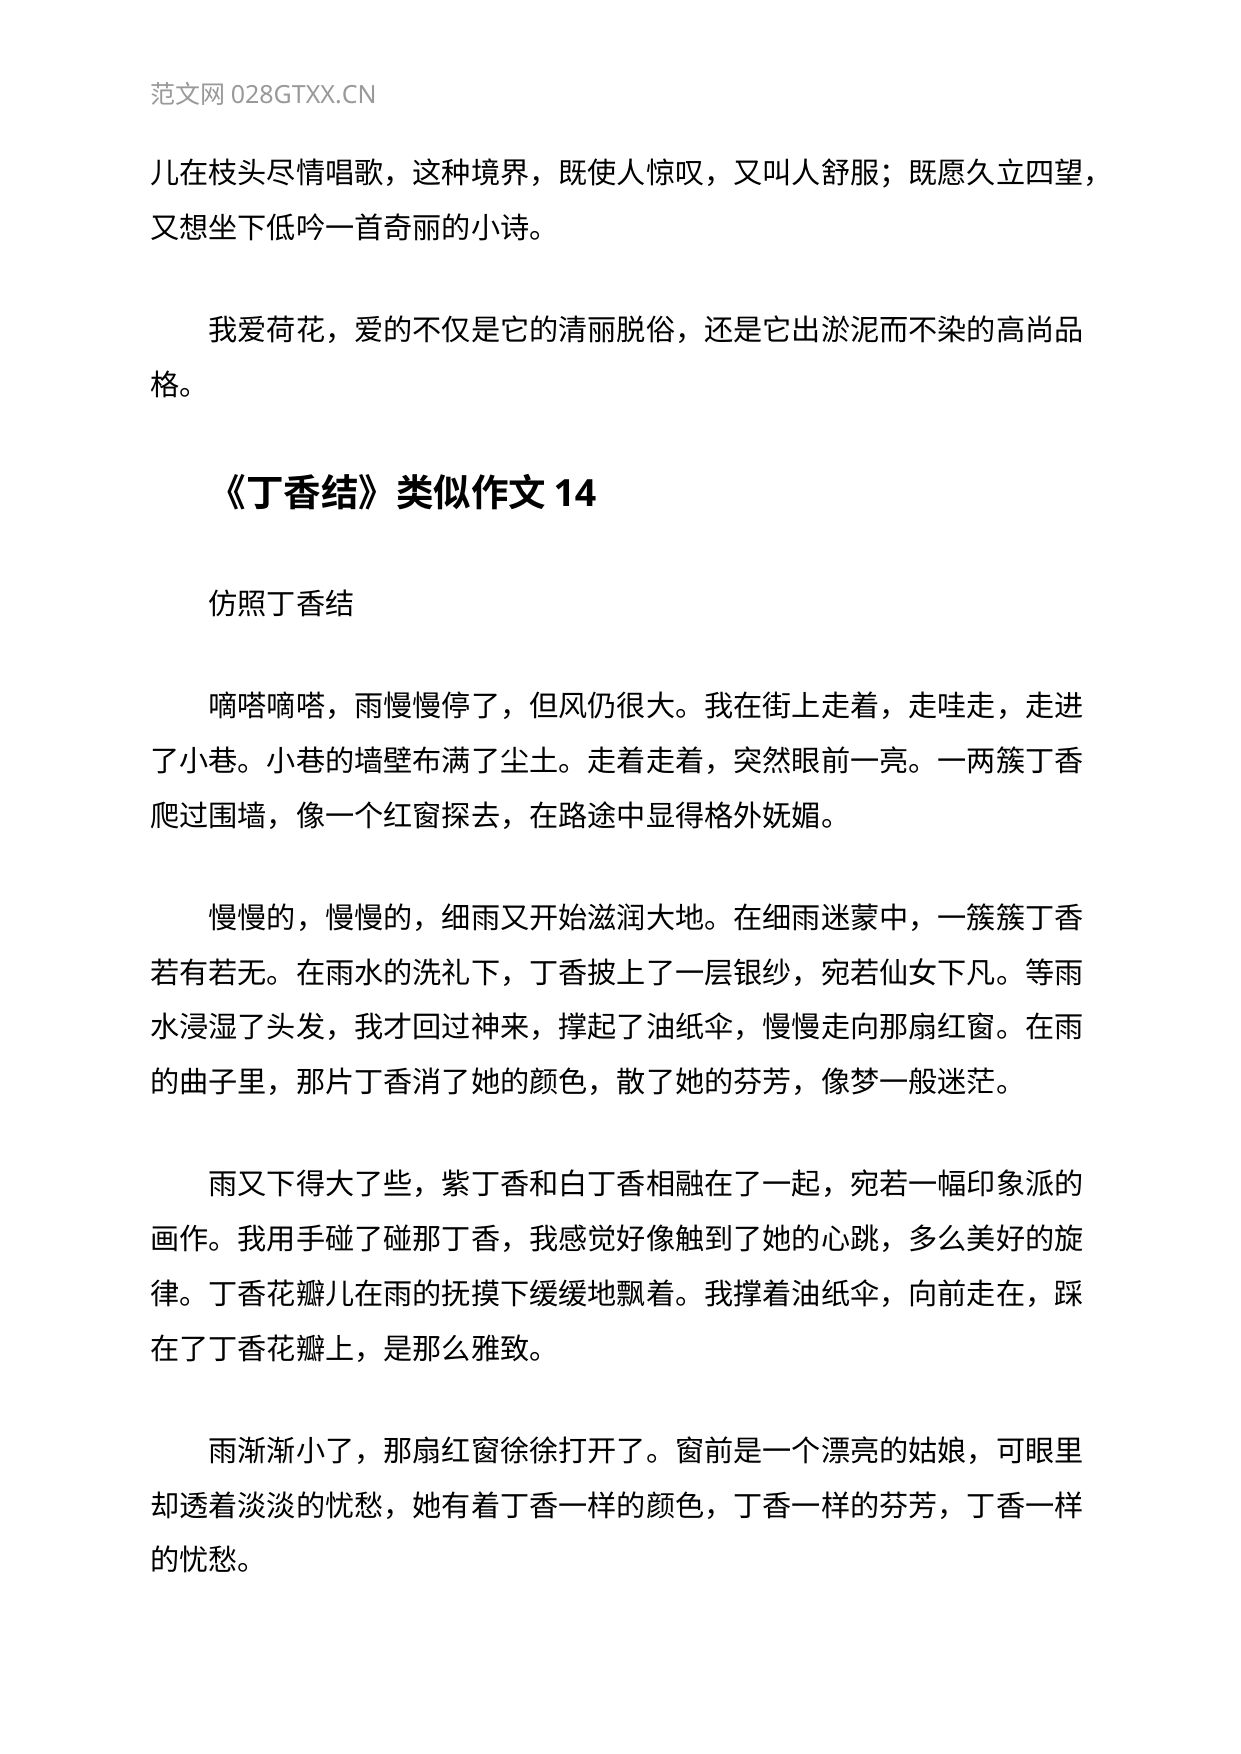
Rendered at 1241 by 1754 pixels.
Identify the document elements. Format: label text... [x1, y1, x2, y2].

text 《丁香结》类似作文14 [150, 463, 1090, 518]
text 雨又下得大了些，紫丁香和白丁香相融在了一起，宛若一幅印象派的画作。我用手碰了碰那丁香，我感觉好像触到了她的心跳，多么美好的旋律。丁香花瓣儿在雨的抚摸下缓缓地飘着。我撑着油纸伞，向前走在，踩在了丁香花瓣上，是那么雅致。 [150, 1161, 1090, 1368]
text 嘀嗒嘀嗒，雨慢慢停了，但风仍很大。我在街上走着，走哇走，走进了小巷。小巷的墙壁布满了尘土。走着走着，突然眼前一亮。一两簇丁香爬过围墙，像一个红窗探去，在路途中显得格外妩媚。 [150, 683, 1090, 835]
text 仿照丁香结 [150, 581, 1090, 623]
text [150, 150, 1090, 247]
text 慢慢的，慢慢的，细雨又开始滋润大地。在细雨迷蒙中，一簇簇丁香若有若无。在雨水的洗礼下，丁香披上了一层银纱，宛若仙女下凡。等雨水浸湿了头发，我才回过神来，撑起了油纸伞，慢慢走向那扇红窗。在雨的曲子里，那片丁香消了她的颜色，散了她的芬芳，像梦一般迷茫。 [150, 894, 1090, 1101]
text 雨渐渐小了，那扇红窗徐徐打开了。窗前是一个漂亮的姑娘，可眼里却透着淡淡的忧愁，她有着丁香一样的颜色，丁香一样的芬芳，丁香一样的忧愁。 [150, 1427, 1090, 1579]
text 我爱荷花，爱的不仅是它的清丽脱俗，还是它出淤泥而不染的高尚品格。 [150, 307, 1090, 404]
